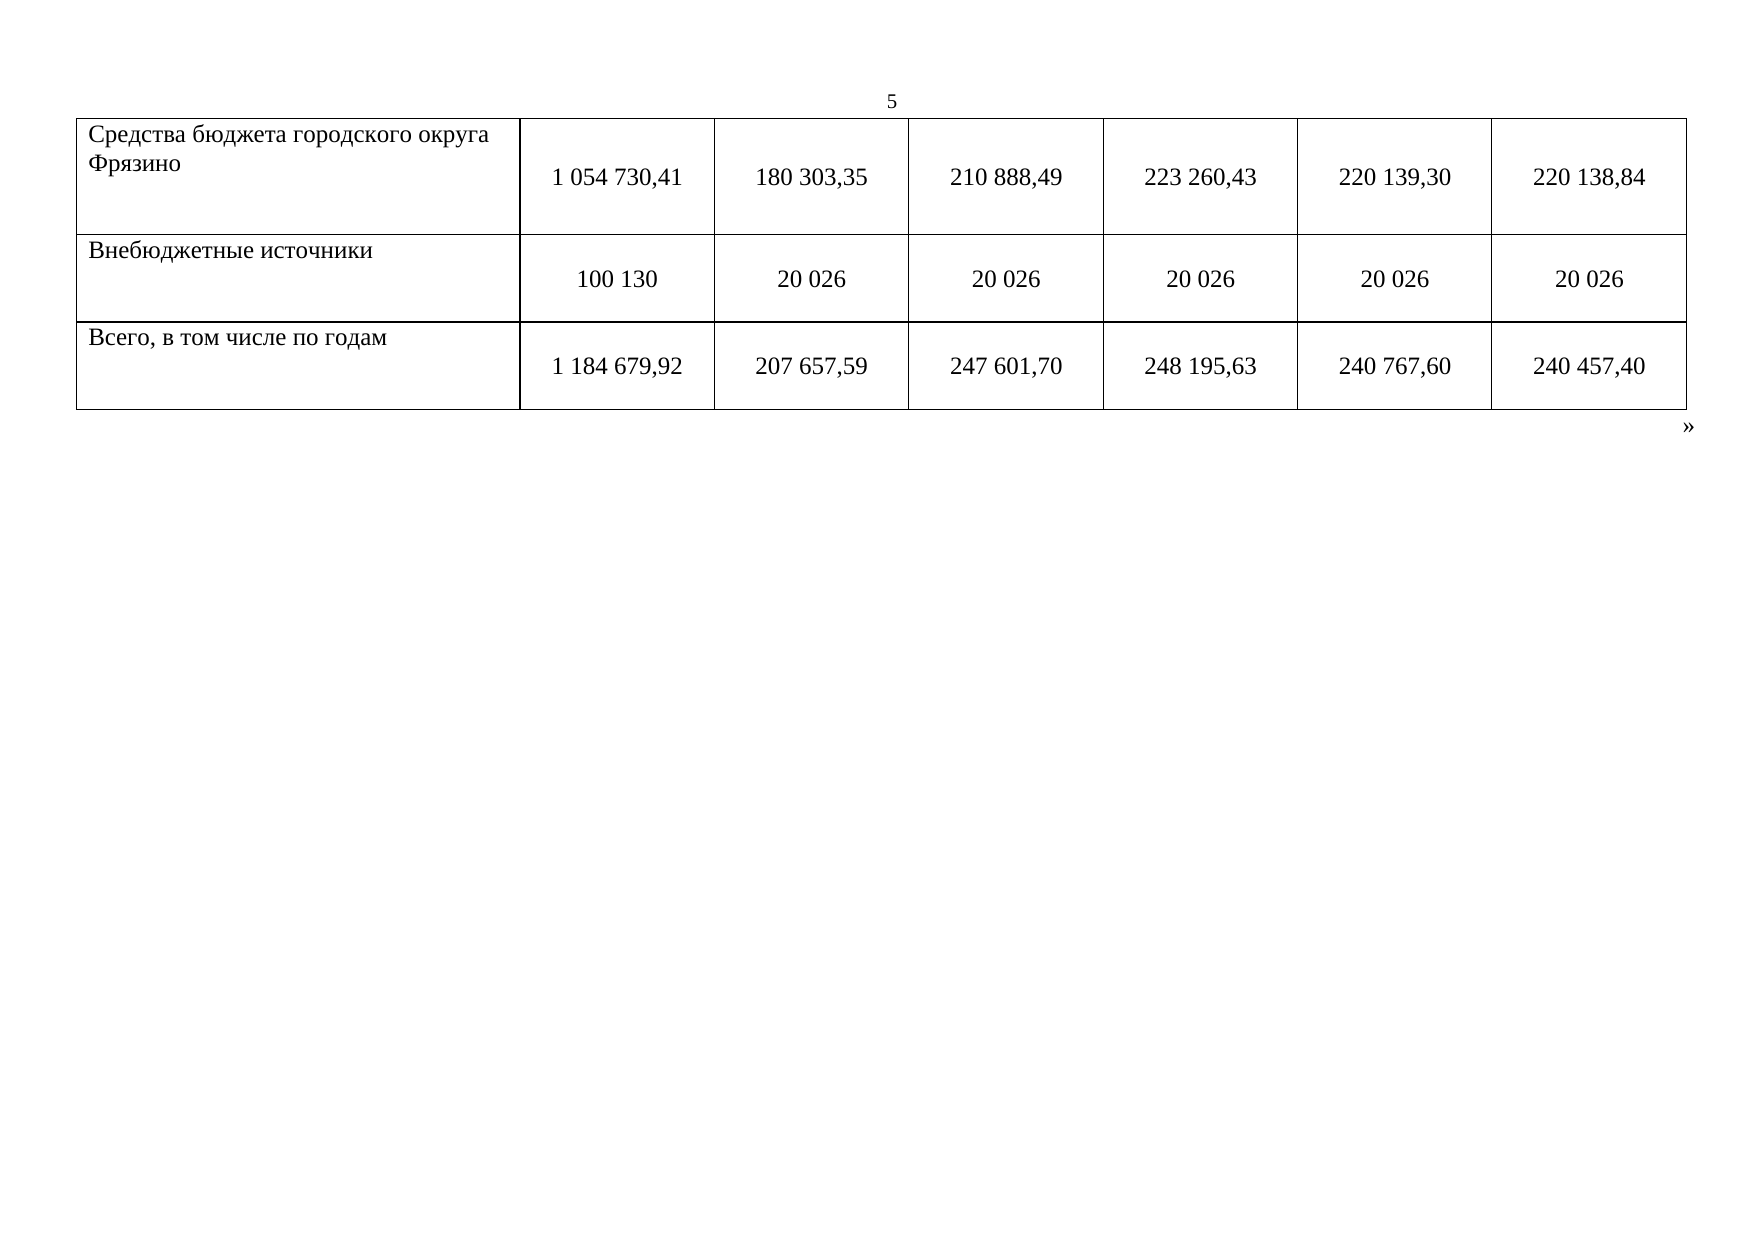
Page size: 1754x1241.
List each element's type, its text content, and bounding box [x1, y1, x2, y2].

table_cell 220 139,30 [1298, 119, 1491, 234]
table_cell 20 026 [1104, 235, 1297, 321]
table_cell 1 054 730,41 [521, 119, 714, 234]
table_cell 100 130 [521, 235, 714, 321]
text » [89, 410, 1695, 438]
table_cell Средства бюджета городского округа Фрязино [77, 119, 519, 234]
table_cell 223 260,43 [1104, 119, 1297, 234]
table_cell 240 767,60 [1298, 323, 1491, 409]
table_cell 20 026 [1298, 235, 1491, 321]
table_cell 20 026 [715, 235, 908, 321]
table_cell 180 303,35 [715, 119, 908, 234]
table_cell 247 601,70 [909, 323, 1103, 409]
table_cell 210 888,49 [909, 119, 1103, 234]
table_cell 248 195,63 [1104, 323, 1297, 409]
table_cell 207 657,59 [715, 323, 908, 409]
table_cell 1 184 679,92 [521, 323, 714, 409]
table_cell 240 457,40 [1492, 323, 1686, 409]
table_cell Внебюджетные источники [77, 235, 519, 321]
table_cell 220 138,84 [1492, 119, 1686, 234]
table_cell 20 026 [909, 235, 1103, 321]
table_cell 20 026 [1492, 235, 1686, 321]
table_cell Всего, в том числе по годам [77, 323, 519, 409]
